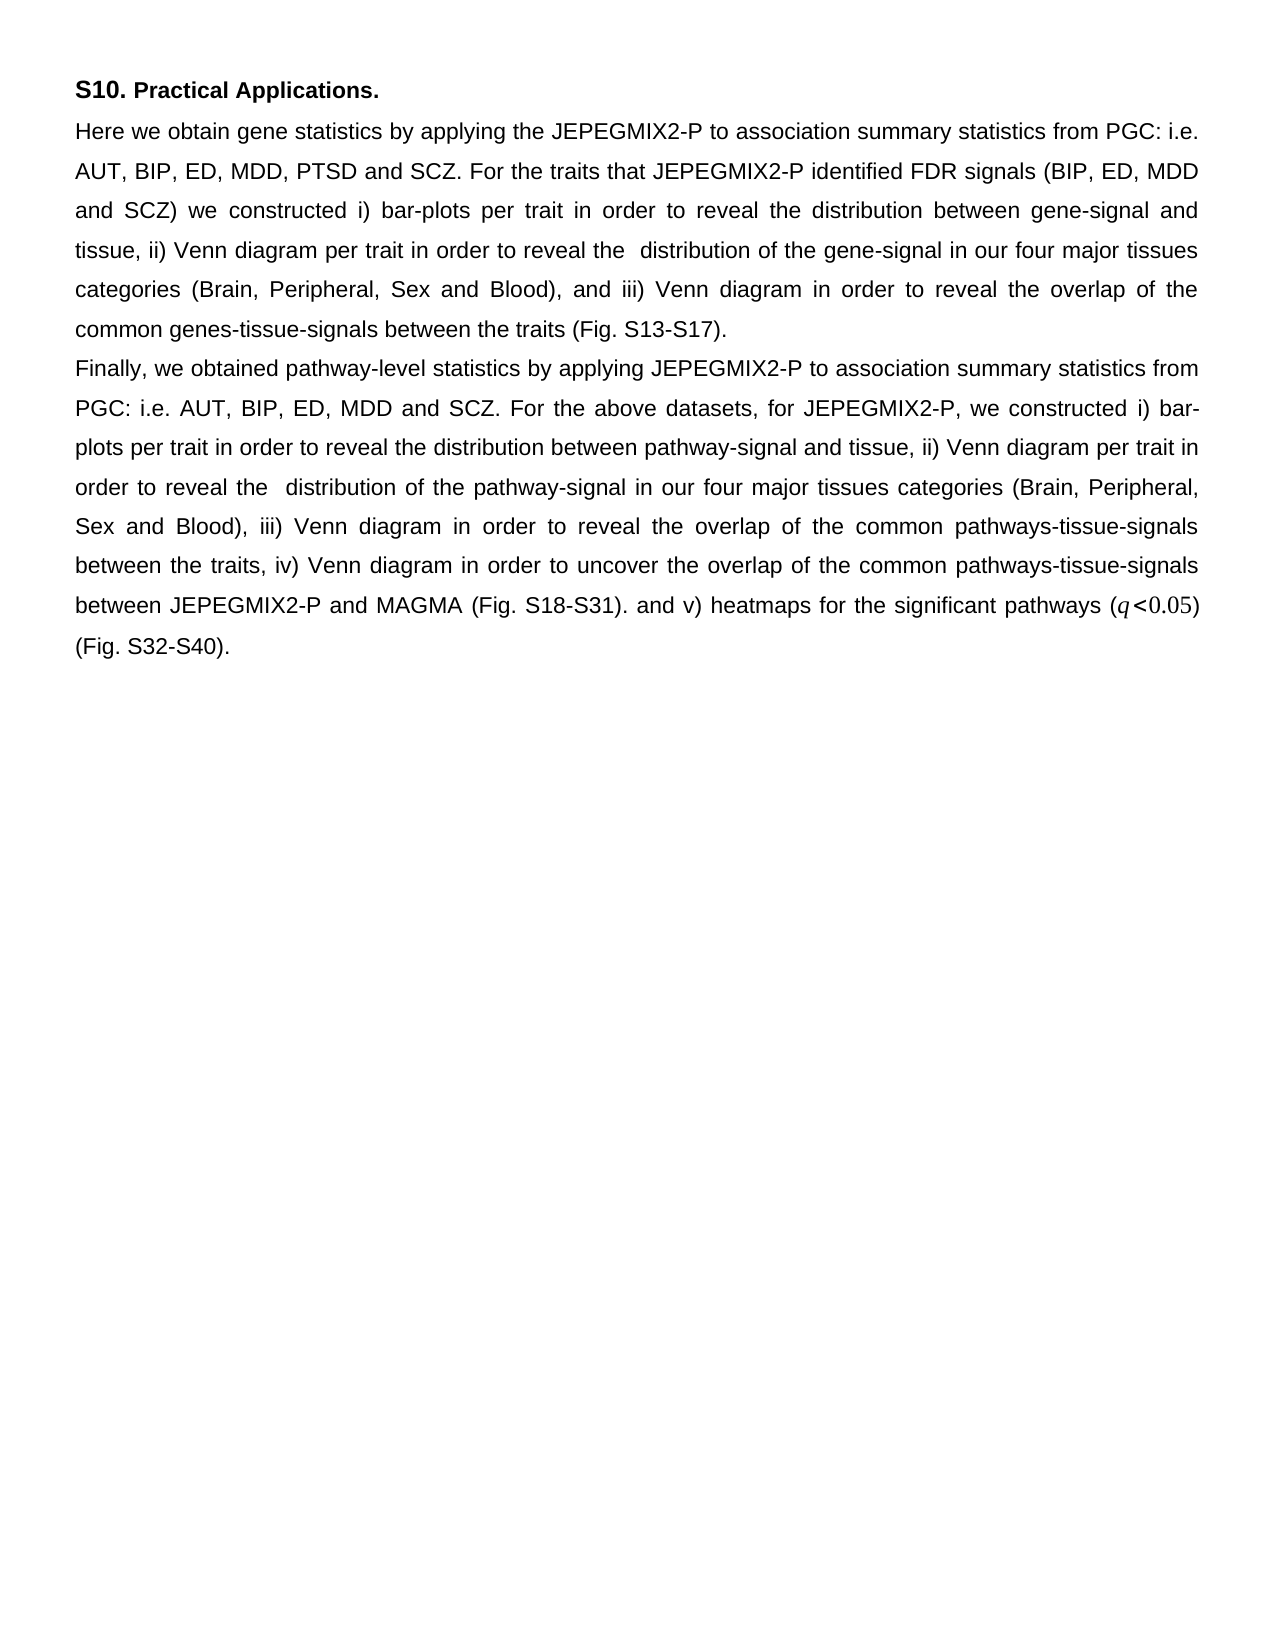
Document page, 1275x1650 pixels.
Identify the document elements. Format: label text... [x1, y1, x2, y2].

text Here we obtain gene statistics by applying the JEPEGMIX2-P to association summary statistics from PGC: i.e. AUT, BIP, ED, MDD, PTSD and SCZ. For the traits that JEPEGMIX2-P identified FDR signals (BIP, ED, MDD and SCZ) we constructed i) bar-plots per trait in order to reveal the distribution between gene-signal and tissue, ii) Venn diagram per trait in order to reveal the distribution of the gene-signal in our four major tissues categories (Brain, Peripheral, Sex and Blood), and iii) Venn diagram in order to reveal the overlap of the common genes-tissue-signals between the traits (Fig. S13-S17). [75, 118, 1200, 342]
text S10. Practical Applications. [75, 75, 1200, 104]
text Finally, we obtained pathway-level statistics by applying JEPEGMIX2-P to association summary statistics from PGC: i.e. AUT, BIP, ED, MDD and SCZ. For the above datasets, for JEPEGMIX2-P, we constructed i) bar-plots per trait in order to reveal the distribution between pathway-signal and tissue, ii) Venn diagram per trait in order to reveal the distribution of the pathway-signal in our four major tissues categories (Brain, Peripheral, Sex and Blood), iii) Venn diagram in order to reveal the overlap of the common pathways-tissue-signals between the traits, iv) Venn diagram in order to uncover the overlap of the common pathways-tissue-signals between JEPEGMIX2-P and MAGMA (Fig. S18-S31). and v) heatmaps for the significant pathways () (Fig. S32-S40). [75, 355, 1200, 659]
